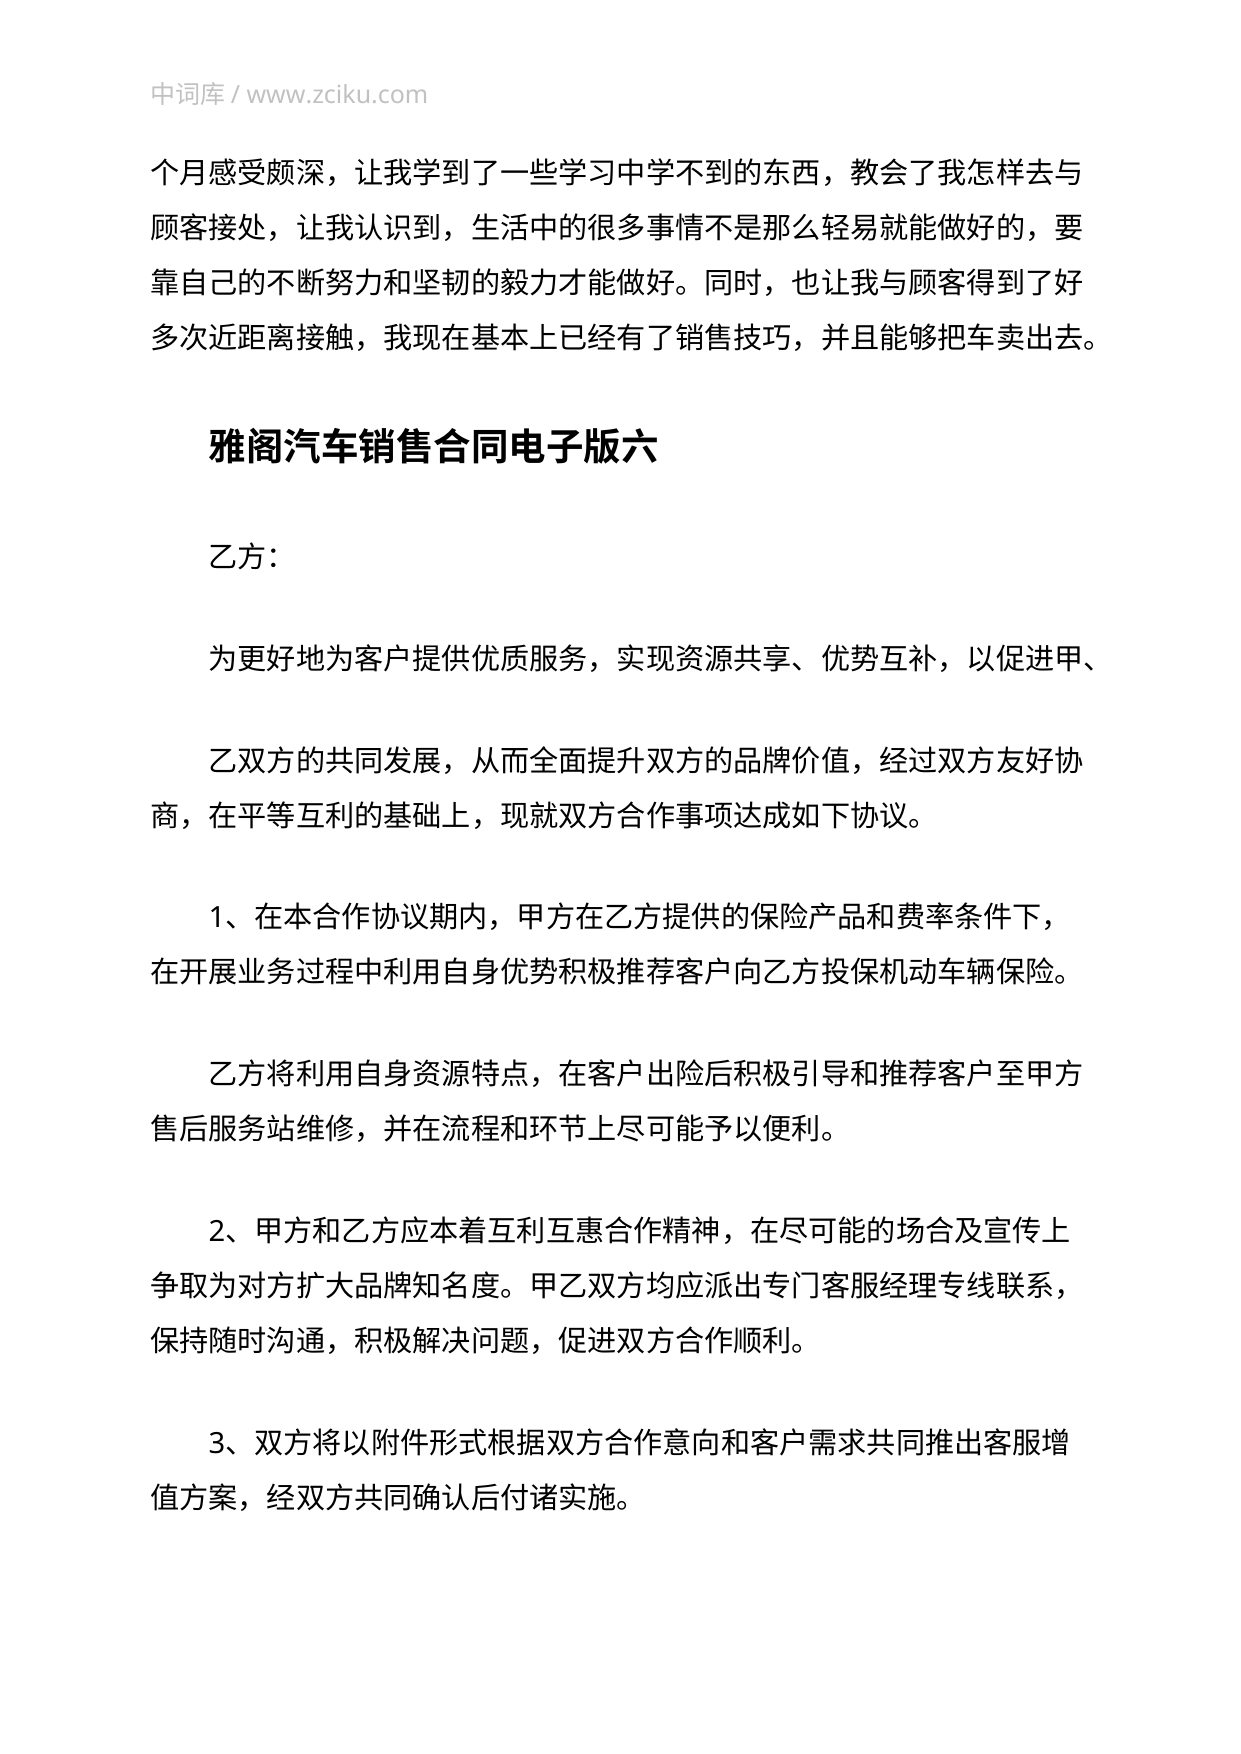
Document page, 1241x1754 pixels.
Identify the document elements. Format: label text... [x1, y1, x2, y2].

text 为更好地为客户提供优质服务，实现资源共享、优势互补，以促进甲、 [150, 636, 1090, 678]
text 2、甲方和乙方应本着互利互惠合作精神，在尽可能的场合及宣传上争取为对方扩大品牌知名度。甲乙双方均应派出专门客服经理专线联系，保持随时沟通，积极解决问题，促进双方合作顺利。 [150, 1207, 1090, 1360]
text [150, 150, 1090, 357]
text 1、在本合作协议期内，甲方在乙方提供的保险产品和费率条件下，在开展业务过程中利用自身优势积极推荐客户向乙方投保机动车辆保险。 [150, 894, 1090, 991]
text 乙方将利用自身资源特点，在客户出险后积极引导和推荐客户至甲方售后服务站维修，并在流程和环节上尽可能予以便利。 [150, 1051, 1090, 1148]
text 雅阁汽车销售合同电子版六 [150, 416, 1090, 471]
text 乙双方的共同发展，从而全面提升双方的品牌价值，经过双方友好协商，在平等互利的基础上，现就双方合作事项达成如下协议。 [150, 737, 1090, 834]
text 乙方： [150, 534, 1090, 576]
text 3、双方将以附件形式根据双方合作意向和客户需求共同推出客服增值方案，经双方共同确认后付诸实施。 [150, 1419, 1090, 1516]
